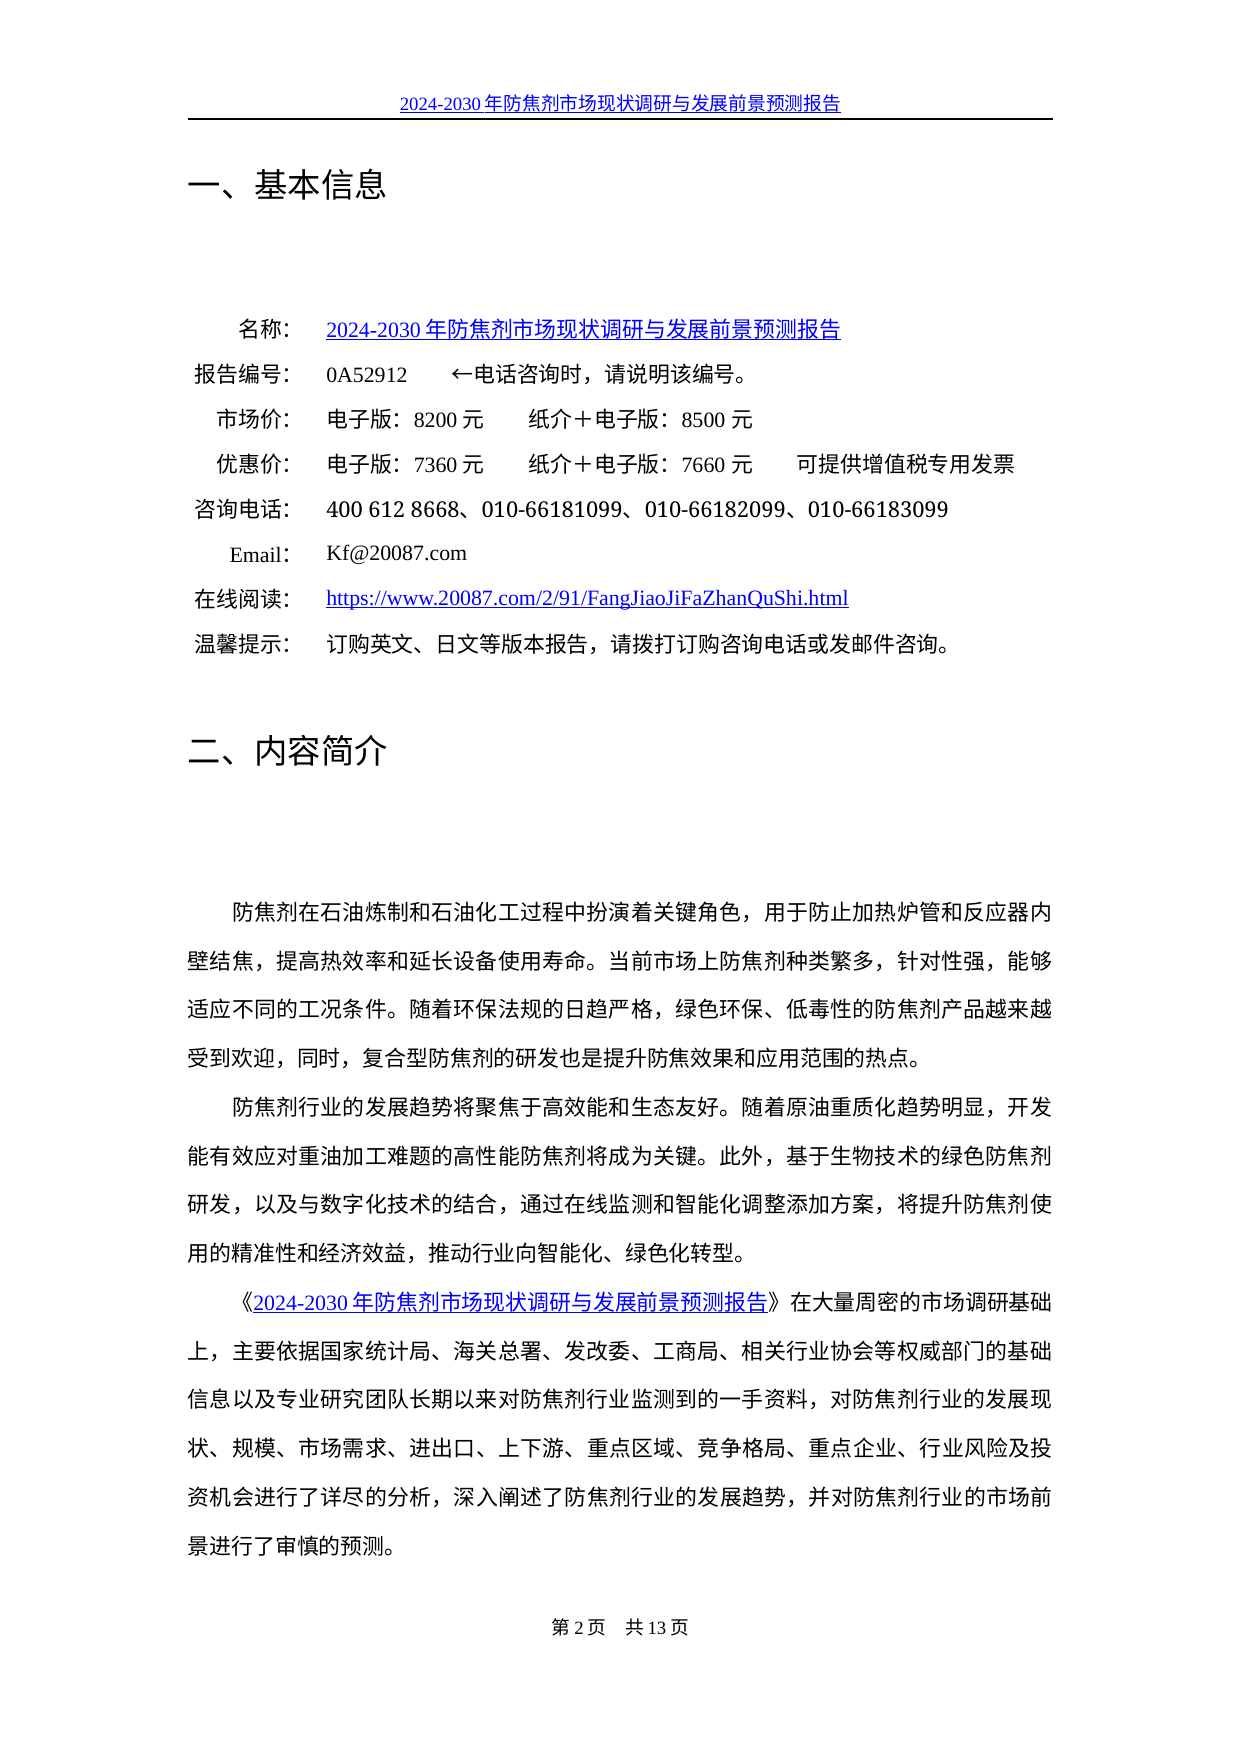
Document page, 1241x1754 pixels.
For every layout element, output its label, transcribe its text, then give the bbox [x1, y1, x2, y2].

table_cell Kf@20087.com [315, 537, 1073, 582]
table_header 名称： [167, 312, 315, 357]
table_cell 0A52912 ←电话咨询时，请说明该编号。 [315, 357, 1073, 402]
table_cell 市场价： [167, 402, 315, 447]
table_cell Email： [167, 537, 315, 582]
table_cell 400 612 8668、010-66181099、010-66182099、010-66183099 [315, 492, 1073, 537]
table_header 2024-2030年防焦剂市场现状调研与发展前景预测报告 [315, 312, 1073, 357]
table_cell 在线阅读： [167, 582, 315, 627]
table_cell [315, 582, 1073, 627]
table_cell 咨询电话： [167, 492, 315, 537]
title 一、基本信息 [187, 150, 1053, 215]
table_cell 报告编号： [167, 357, 315, 402]
table_cell 温馨提示： [167, 627, 315, 672]
title 二、内容简介 [187, 717, 1053, 782]
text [187, 894, 1053, 1561]
table_cell 电子版：8200 元 纸介＋电子版：8500 元 [315, 402, 1073, 447]
table_cell 优惠价： [167, 447, 315, 492]
table_cell 电子版：7360 元 纸介＋电子版：7660 元 可提供增值税专用发票 [315, 447, 1073, 492]
table_cell 订购英文、日文等版本报告，请拨打订购咨询电话或发邮件咨询。 [315, 627, 1073, 672]
